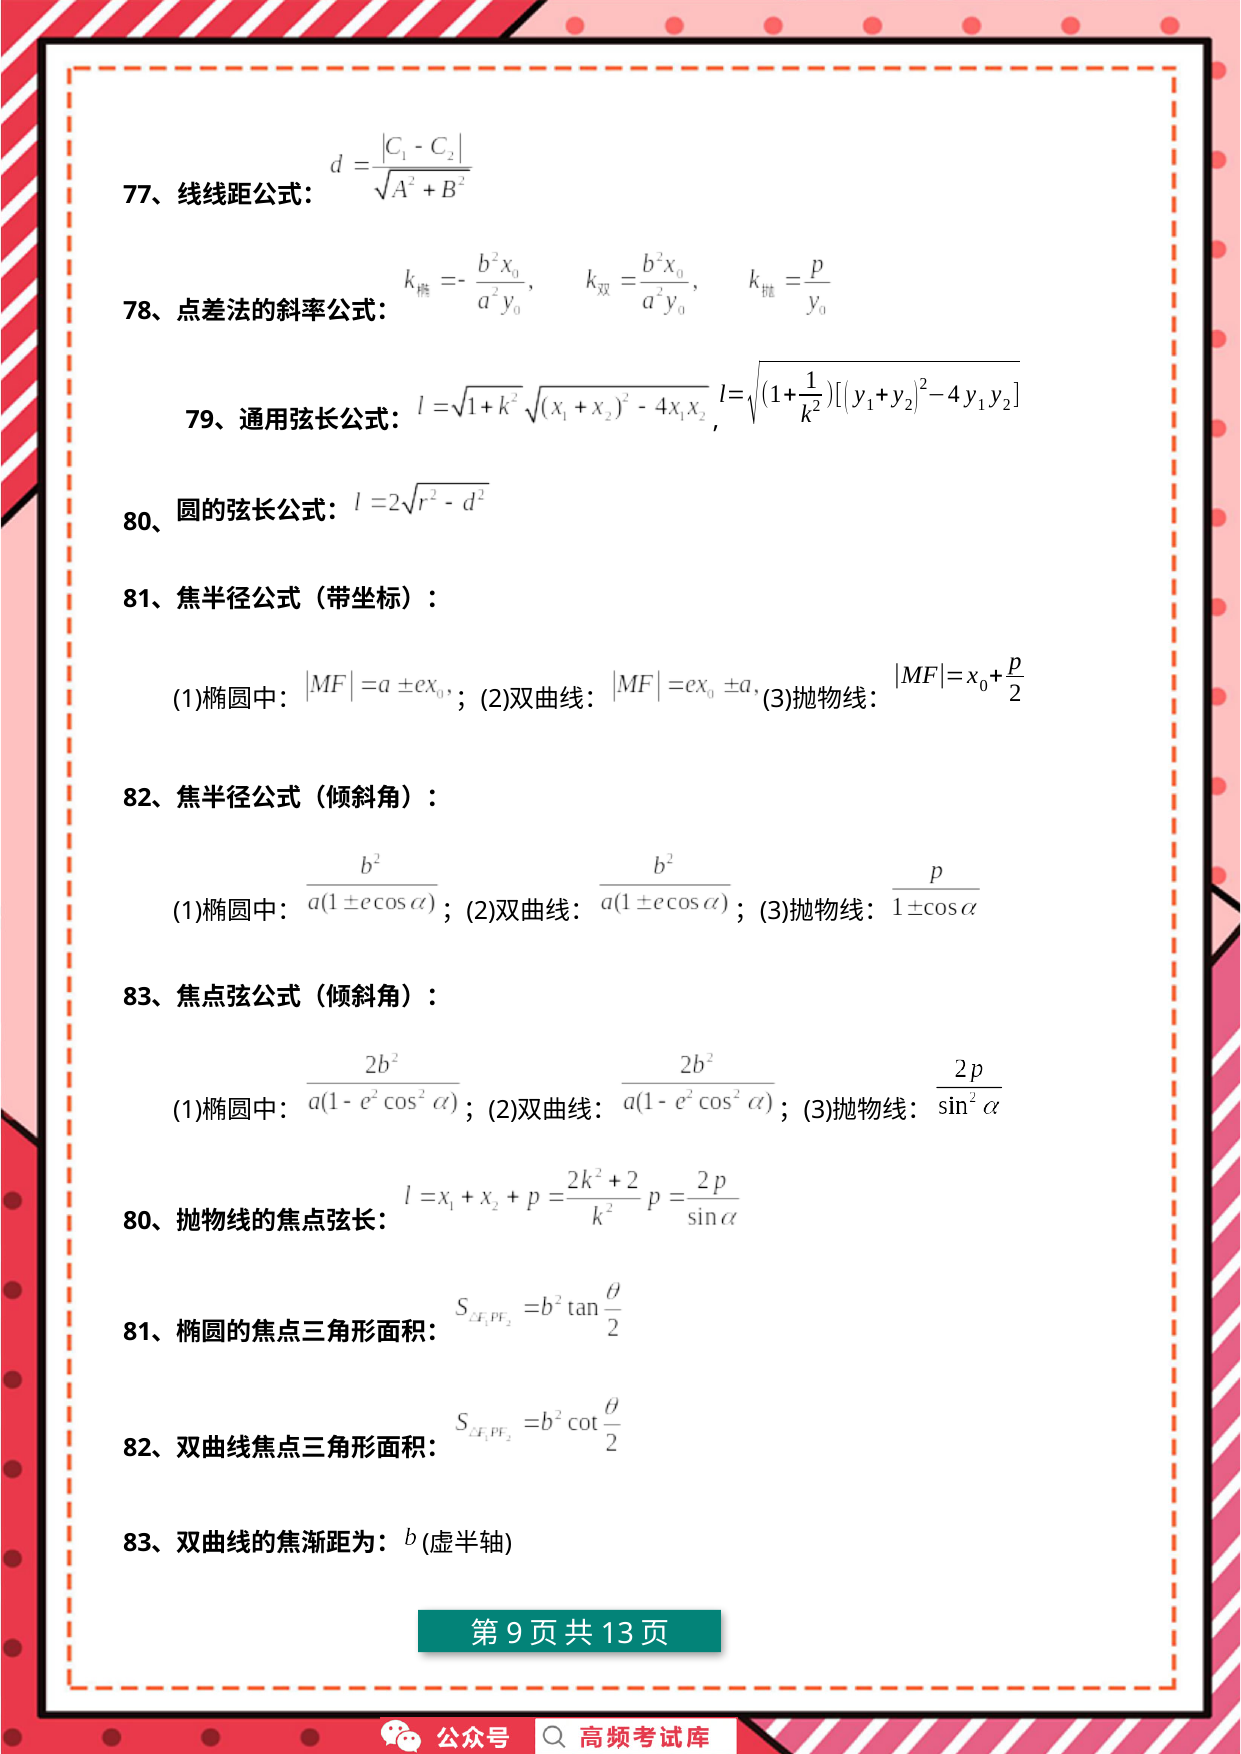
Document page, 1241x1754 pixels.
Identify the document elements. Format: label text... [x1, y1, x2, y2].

picture [0, 0, 1241, 1754]
text 81、椭圆的焦点三角形面积： [123, 1276, 1108, 1374]
text 83、焦点弦公式（倾斜角）： [123, 962, 1108, 1027]
list 79、通用弦长公式：, [185, 360, 1108, 457]
text 80、圆的弦长公式： [123, 475, 1108, 540]
text 78、点差法的斜率公式： [123, 244, 1108, 342]
text (1)椭圆中：；(2)双曲线：(3)抛物线： [123, 648, 1108, 745]
list 线线距公式： [123, 128, 1108, 226]
text (1)椭圆中：；(2)双曲线：；(3)抛物线： [123, 1045, 1108, 1143]
text 81、焦半径公式（带坐标）： [123, 564, 1108, 629]
text 83、双曲线的焦渐距为：(虚半轴) [123, 1508, 1108, 1573]
text 82、双曲线焦点三角形面积： [123, 1392, 1108, 1489]
text (1)椭圆中：；(2)双曲线：；(3)抛物线： [123, 846, 1108, 944]
text 80、抛物线的焦点弦长： [123, 1161, 1108, 1258]
text 82、焦半径公式（倾斜角）： [123, 763, 1108, 828]
